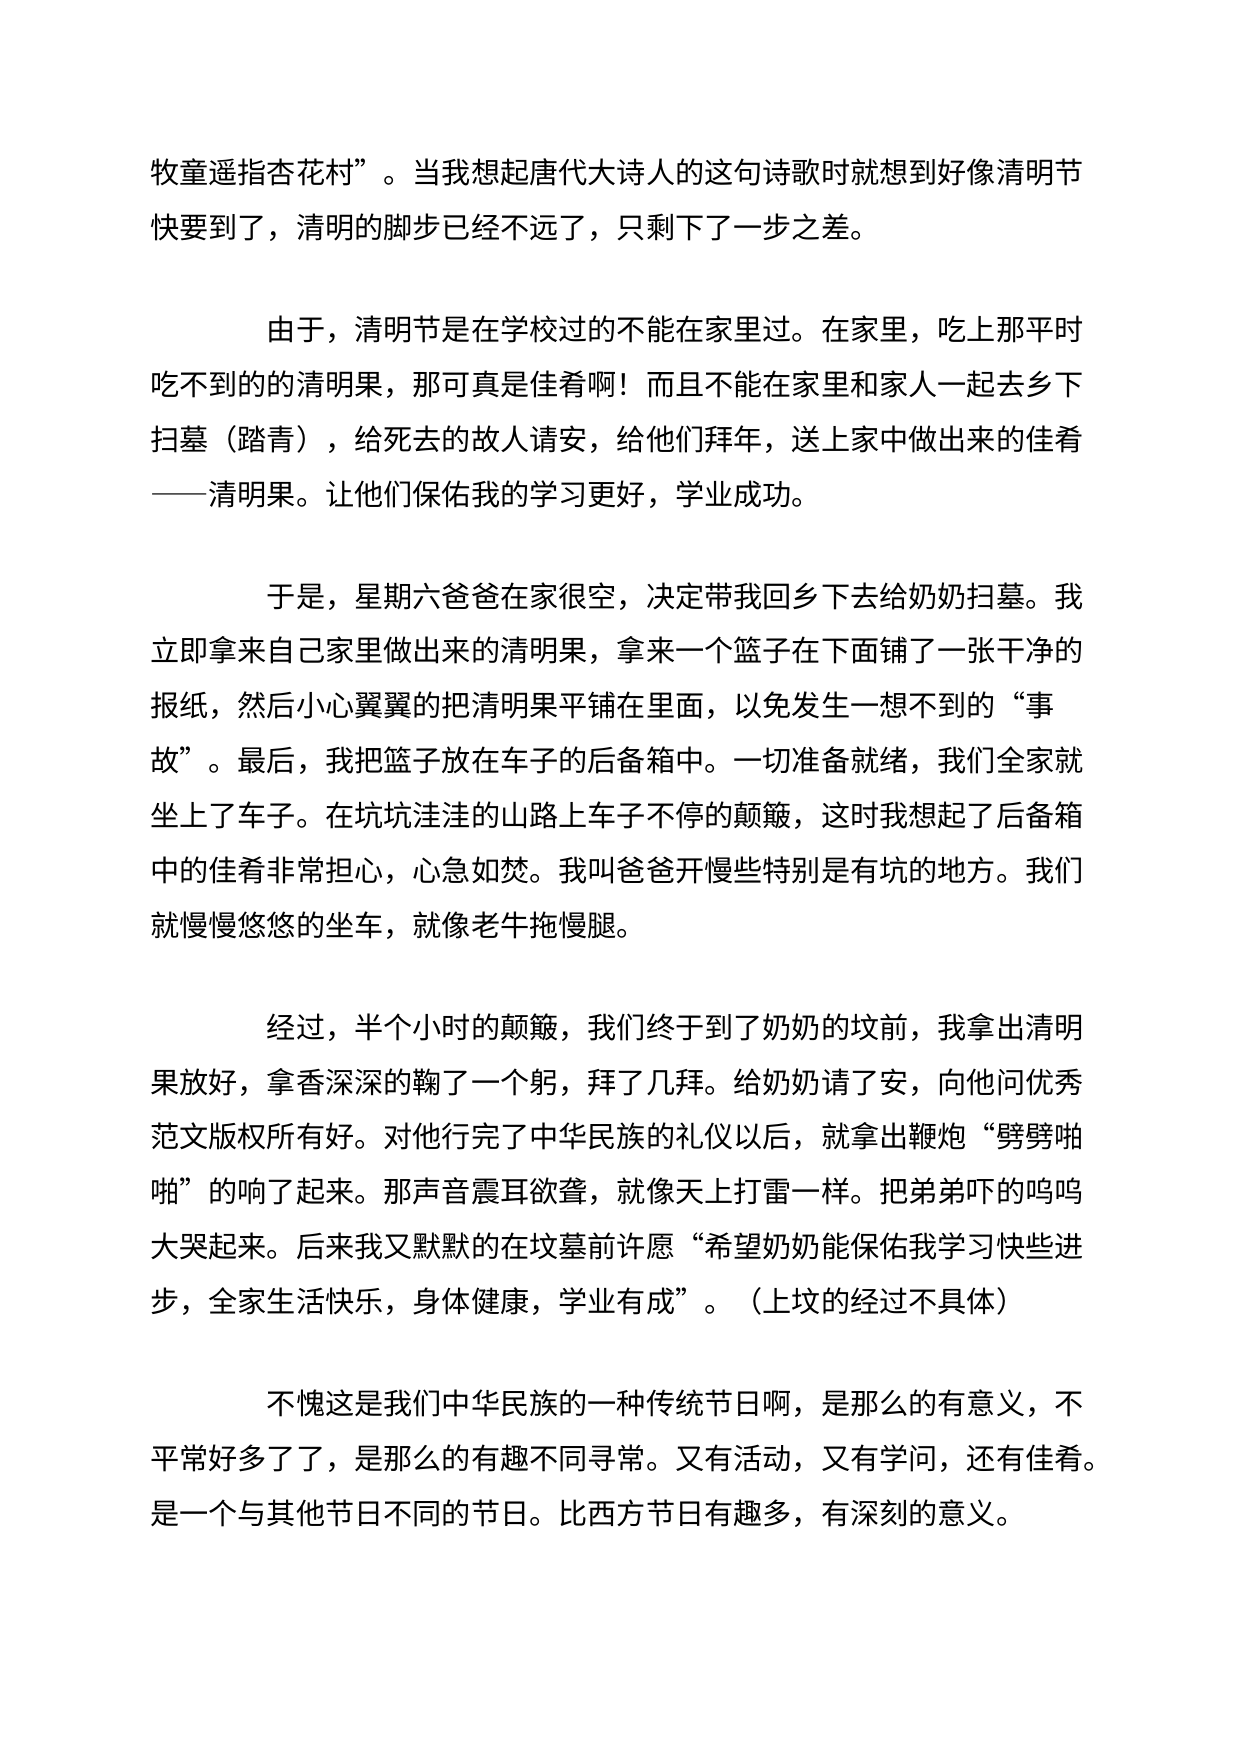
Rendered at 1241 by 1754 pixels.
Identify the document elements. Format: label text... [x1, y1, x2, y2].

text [150, 150, 1090, 247]
text 经过，半个小时的颠簸，我们终于到了奶奶的坟前，我拿出清明果放好，拿香深深的鞠了一个躬，拜了几拜。给奶奶请了安，向他问优秀范文版权所有好。对他行完了中华民族的礼仪以后，就拿出鞭炮“劈劈啪啪”的响了起来。那声音震耳欲聋，就像天上打雷一样。把弟弟吓的呜呜大哭起来。后来我又默默的在坟墓前许愿“希望奶奶能保佑我学习快些进步，全家生活快乐，身体健康，学业有成”。（上坟的经过不具体） [150, 1004, 1090, 1321]
text 由于，清明节是在学校过的不能在家里过。在家里，吃上那平时吃不到的的清明果，那可真是佳肴啊！而且不能在家里和家人一起去乡下扫墓（踏青），给死去的故人请安，给他们拜年，送上家中做出来的佳肴——清明果。让他们保佑我的学习更好，学业成功。 [150, 307, 1090, 514]
text 不愧这是我们中华民族的一种传统节日啊，是那么的有意义，不平常好多了了，是那么的有趣不同寻常。又有活动，又有学问，还有佳肴。是一个与其他节日不同的节日。比西方节日有趣多，有深刻的意义。 [150, 1381, 1090, 1533]
text 于是，星期六爸爸在家很空，决定带我回乡下去给奶奶扫墓。我立即拿来自己家里做出来的清明果，拿来一个篮子在下面铺了一张干净的报纸，然后小心翼翼的把清明果平铺在里面，以免发生一想不到的“事故”。最后，我把篮子放在车子的后备箱中。一切准备就绪，我们全家就坐上了车子。在坑坑洼洼的山路上车子不停的颠簸，这时我想起了后备箱中的佳肴非常担心，心急如焚。我叫爸爸开慢些特别是有坑的地方。我们就慢慢悠悠的坐车，就像老牛拖慢腿。 [150, 573, 1090, 945]
